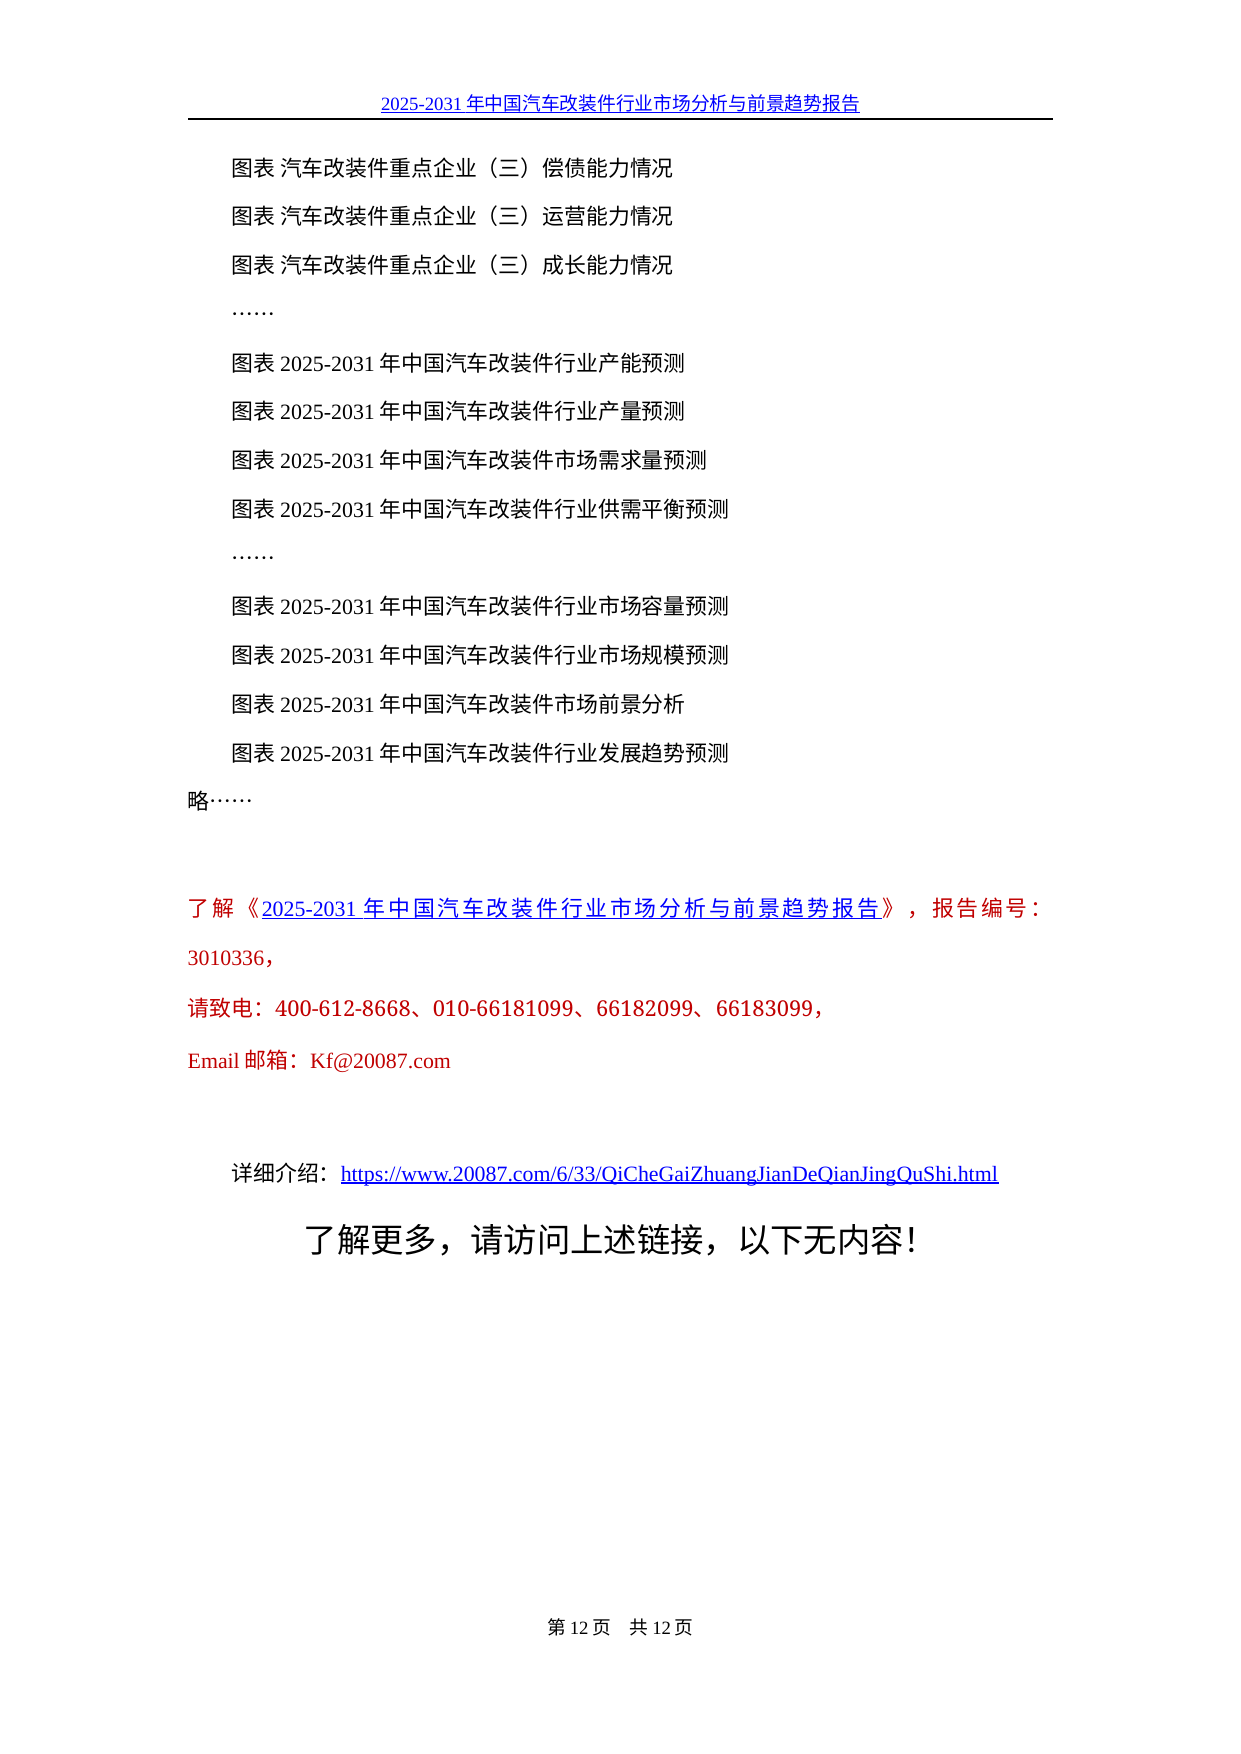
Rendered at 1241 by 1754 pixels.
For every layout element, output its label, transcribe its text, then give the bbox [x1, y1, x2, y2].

text 了解《2025-2031年中国汽车改装件行业市场分析与前景趋势报告》，报告编号：3010336， [187, 890, 1053, 972]
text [187, 150, 1053, 816]
text Email邮箱：Kf@20087.com [187, 1042, 1053, 1075]
title 了解更多，请访问上述链接，以下无内容！ [187, 1205, 1053, 1270]
text 请致电：400-612-8668、010-66181099、66182099、66183099， [187, 991, 1053, 1023]
text 详细介绍：https://www.20087.com/6/33/QiCheGaiZhuangJianDeQianJingQuShi.html [187, 1155, 1053, 1188]
